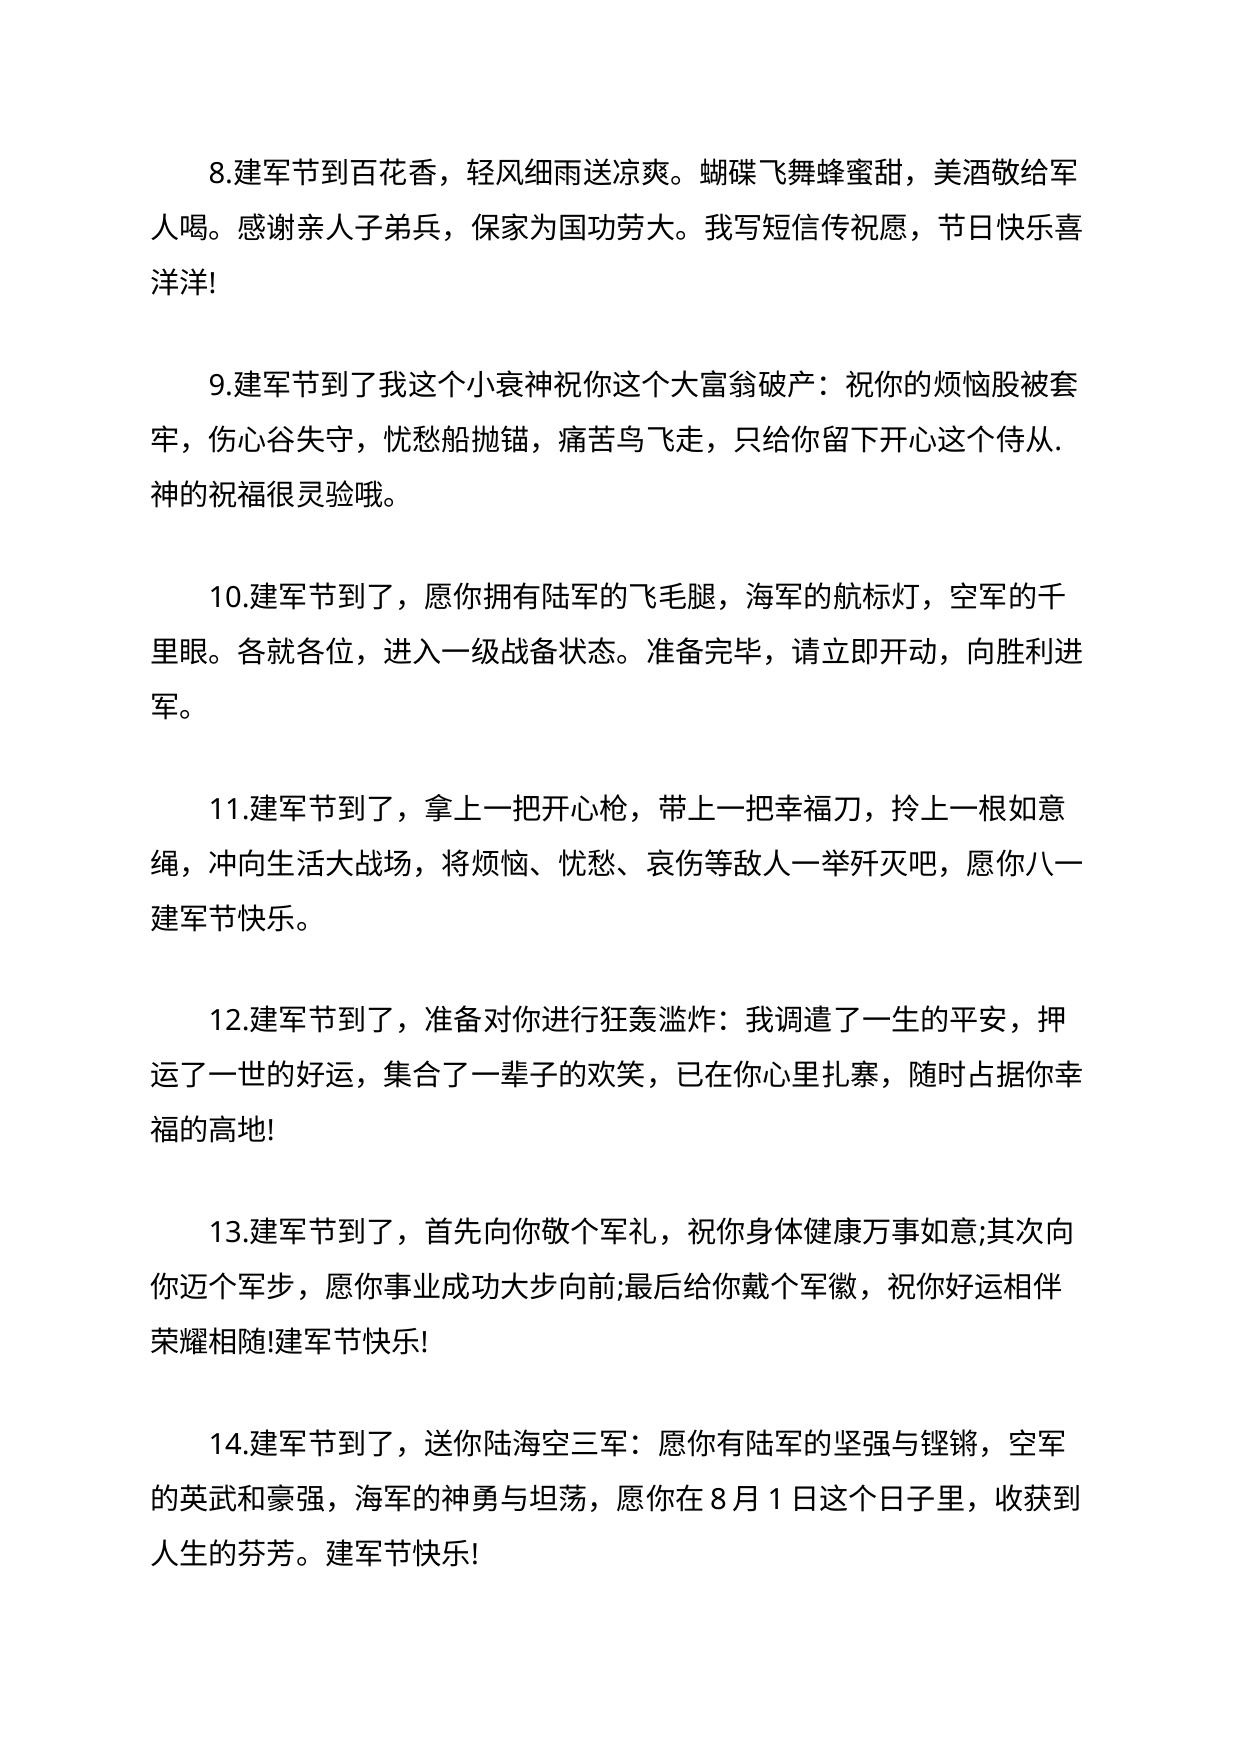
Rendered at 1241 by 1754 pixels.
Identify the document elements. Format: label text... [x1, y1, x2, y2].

text 14.建军节到了，送你陆海空三军：愿你有陆军的坚强与铿锵，空军的英武和豪强，海军的神勇与坦荡，愿你在8月1日这个日子里，收获到人生的芬芳。建军节快乐! [150, 1421, 1090, 1573]
text 13.建军节到了，首先向你敬个军礼，祝你身体健康万事如意;其次向你迈个军步，愿你事业成功大步向前;最后给你戴个军徽，祝你好运相伴荣耀相随!建军节快乐! [150, 1209, 1090, 1361]
text 11.建军节到了，拿上一把开心枪，带上一把幸福刀，拎上一根如意绳，冲向生活大战场，将烦恼、忧愁、哀伤等敌人一举歼灭吧，愿你八一建军节快乐。 [150, 785, 1090, 937]
text 9.建军节到了我这个小衰神祝你这个大富翁破产：祝你的烦恼股被套牢，伤心谷失守，忧愁船抛锚，痛苦鸟飞走，只给你留下开心这个侍从.神的祝福很灵验哦。 [150, 362, 1090, 514]
text 8.建军节到百花香，轻风细雨送凉爽。蝴碟飞舞蜂蜜甜，美酒敬给军人喝。感谢亲人子弟兵，保家为国功劳大。我写短信传祝愿，节日快乐喜洋洋! [150, 150, 1090, 302]
text 10.建军节到了，愿你拥有陆军的飞毛腿，海军的航标灯，空军的千里眼。各就各位，进入一级战备状态。准备完毕，请立即开动，向胜利进军。 [150, 574, 1090, 726]
text 12.建军节到了，准备对你进行狂轰滥炸：我调遣了一生的平安，押运了一世的好运，集合了一辈子的欢笑，已在你心里扎寨，随时占据你幸福的高地! [150, 997, 1090, 1149]
